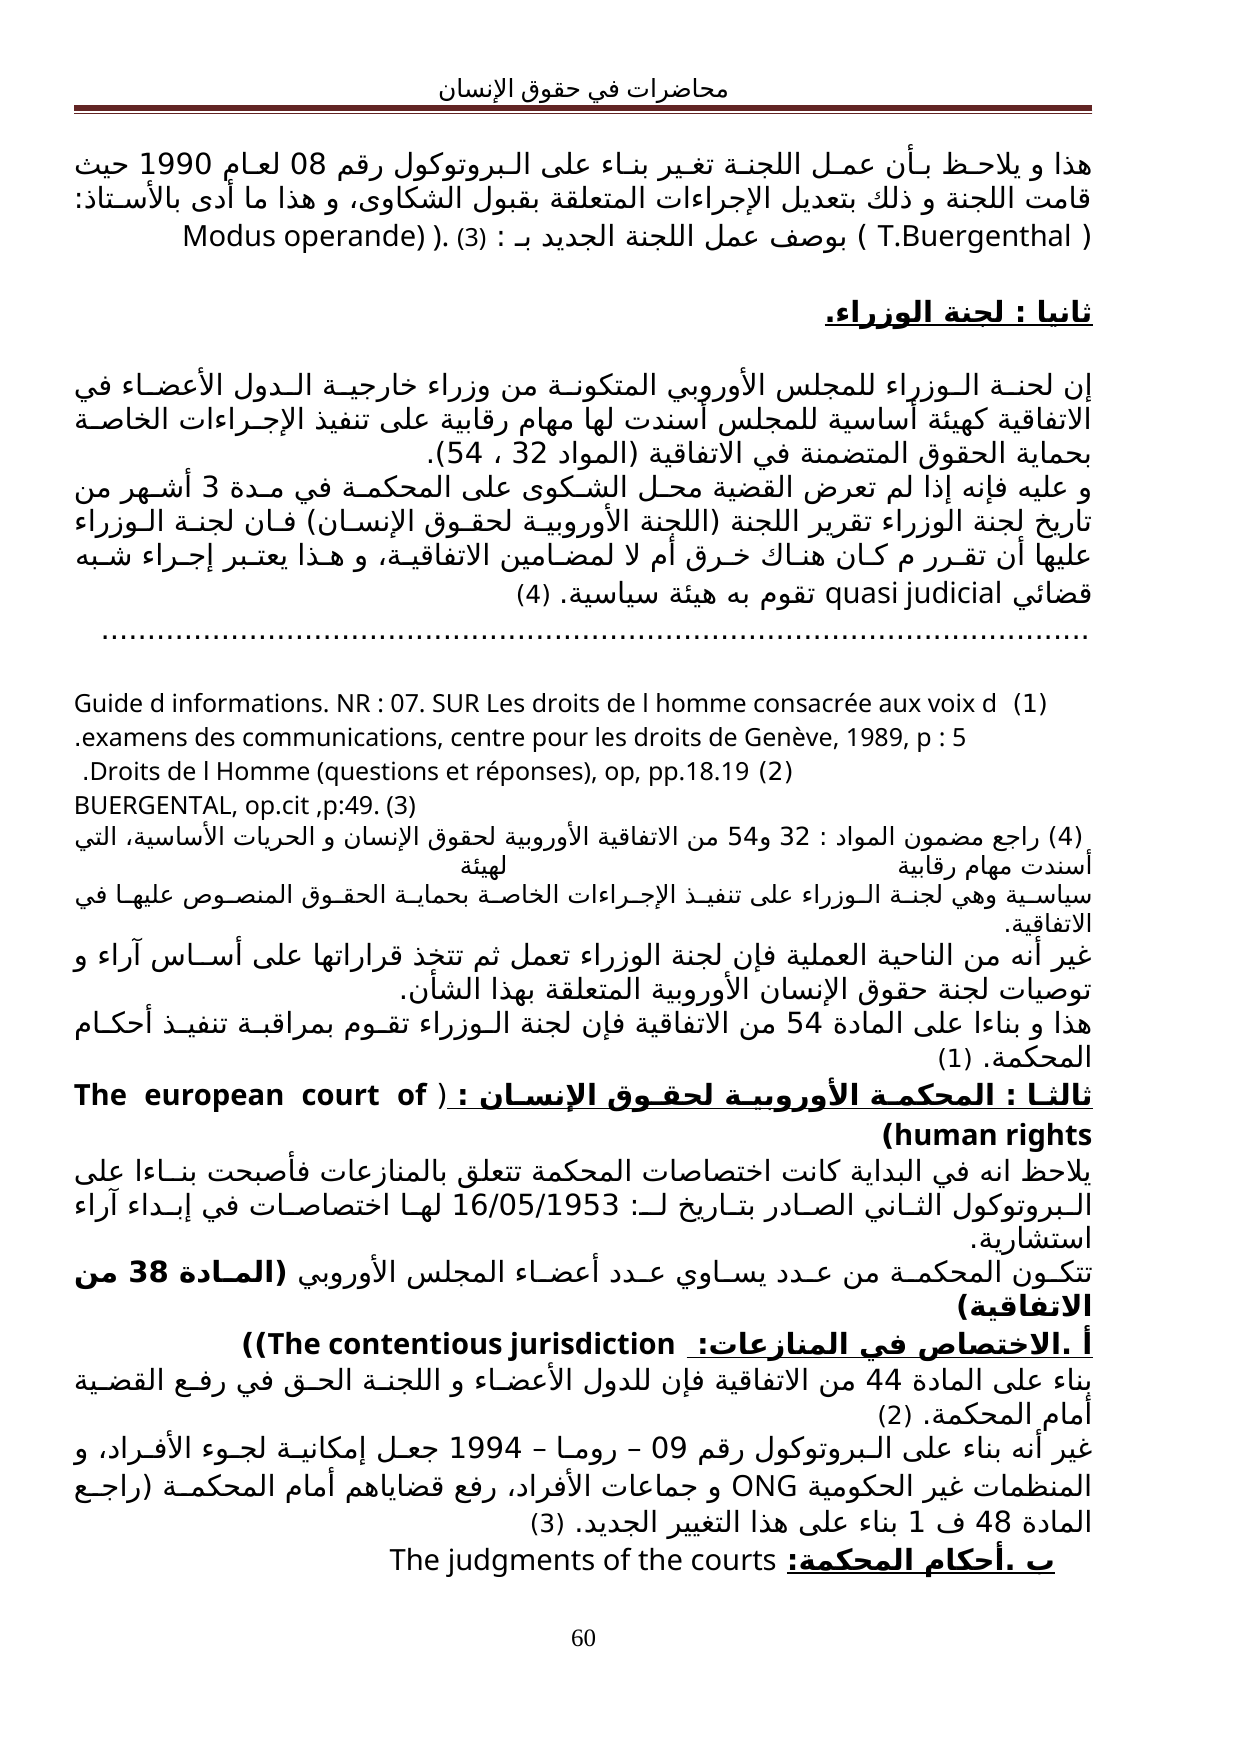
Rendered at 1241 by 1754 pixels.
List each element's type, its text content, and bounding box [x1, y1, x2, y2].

text هذا و يلاحظ بأن عمل اللجنة تغير بناء على البروتوكول رقم 08 لعام 1990 حيث قامت اللجنة و ذلك بتعديل الإجراءات المتعلقة بقبول الشكاوى، و هذا ما أدى بالأستاذ: ( T.Buergenthal ) بوصف عمل اللجنة الجديد بـ : Modus operande) ). (3) [74, 148, 1092, 255]
text ........................................................................................................... [74, 612, 1092, 646]
text (4) راجع مضمون المواد : 32 و54 من الاتفاقية الأوروبية لحقوق الإنسان و الحريات الأساسية، التي أسندت مهام رقابية لهيئة [74, 822, 1092, 880]
text أ .الاختصاص في المنازعات: The contentious jurisdiction)) [74, 1324, 1092, 1363]
text غير أنه من الناحية العملية فإن لجنة الوزراء تعمل ثم تتخذ قراراتها على أساس آراء و توصيات لجنة حقوق الإنسان الأوروبية المتعلقة بهذا الشأن. [74, 939, 1092, 1007]
text غير أنه بناء على البروتوكول رقم 09 – روما – 1994 جعل إمكانية لجوء الأفراد، و المنظمات غير الحكومية ONG و جماعات الأفراد، رفع قضاياهم أمام المحكمة (راجع المادة 48 ف 1 بناء على هذا التغيير الجديد. (3) [74, 1431, 1092, 1539]
text (2) Droits de l Homme (questions et réponses), op, pp.18.19. [74, 754, 1092, 788]
text ثانيا : لجنة الوزراء. [74, 295, 1092, 329]
text BUERGENTAL, op.cit ,p:49. (3) [74, 788, 1092, 822]
text بناء على المادة 44 من الاتفاقية فإن للدول الأعضاء و اللجنة الحق في رفع القضية أمام المحكمة. (2) [74, 1363, 1092, 1431]
text يلاحظ انه في البداية كانت اختصاصات المحكمة تتعلق بالمنازعات فأصبحت بناءا على البروتوكول الثاني الصادر بتاريخ لـ: 16/05/1953 لها اختصاصات في إبداء آراء استشارية. [74, 1154, 1092, 1256]
text ب .أحكام المحكمة: The judgments of the courts [74, 1539, 1055, 1578]
text إن لحنة الوزراء للمجلس الأوروبي المتكونة من وزراء خارجية الدول الأعضاء في الاتفاقية كهيئة أساسية للمجلس أسندت لها مهام رقابية على تنفيذ الإجراءات الخاصة بحماية الحقوق المتضمنة في الاتفاقية (المواد 32 ، 54). [74, 369, 1092, 471]
text هذا و بناءا على المادة 54 من الاتفاقية فإن لجنة الوزراء تقوم بمراقبة تنفيذ أحكام المحكمة. (1) [74, 1007, 1092, 1074]
text ثالثا : المحكمة الأوروبية لحقوق الإنسان : ( The european court of human rights) [74, 1074, 1092, 1154]
text و عليه فإنه إذا لم تعرض القضية محل الشكوى على المحكمة في مدة 3 أشهر من تاريخ لجنة الوزراء تقرير اللجنة (اللجنة الأوروبية لحقوق الإنسان) فان لجنة الوزراء عليها أن تقرر م كان هناك خرق أم لا لمضامين الاتفاقية، و هذا يعتبر إجراء شبه قضائي quasi judicial تقوم به هيئة سياسية. (4) [74, 471, 1092, 612]
text (1) Guide d informations. NR : 07. SUR Les droits de l homme consacrée aux voix d examens des communications, centre pour les droits de Genève, 1989, p : 5. [74, 686, 1092, 754]
text سياسية وهي لجنة الوزراء على تنفيذ الإجراءات الخاصة بحماية الحقوق المنصوص عليها في الاتفاقية. [74, 880, 1092, 939]
text تتكون المحكمة من عدد يساوي عدد أعضاء المجلس الأوروبي (المادة 38 من الاتفاقية) [74, 1256, 1092, 1324]
